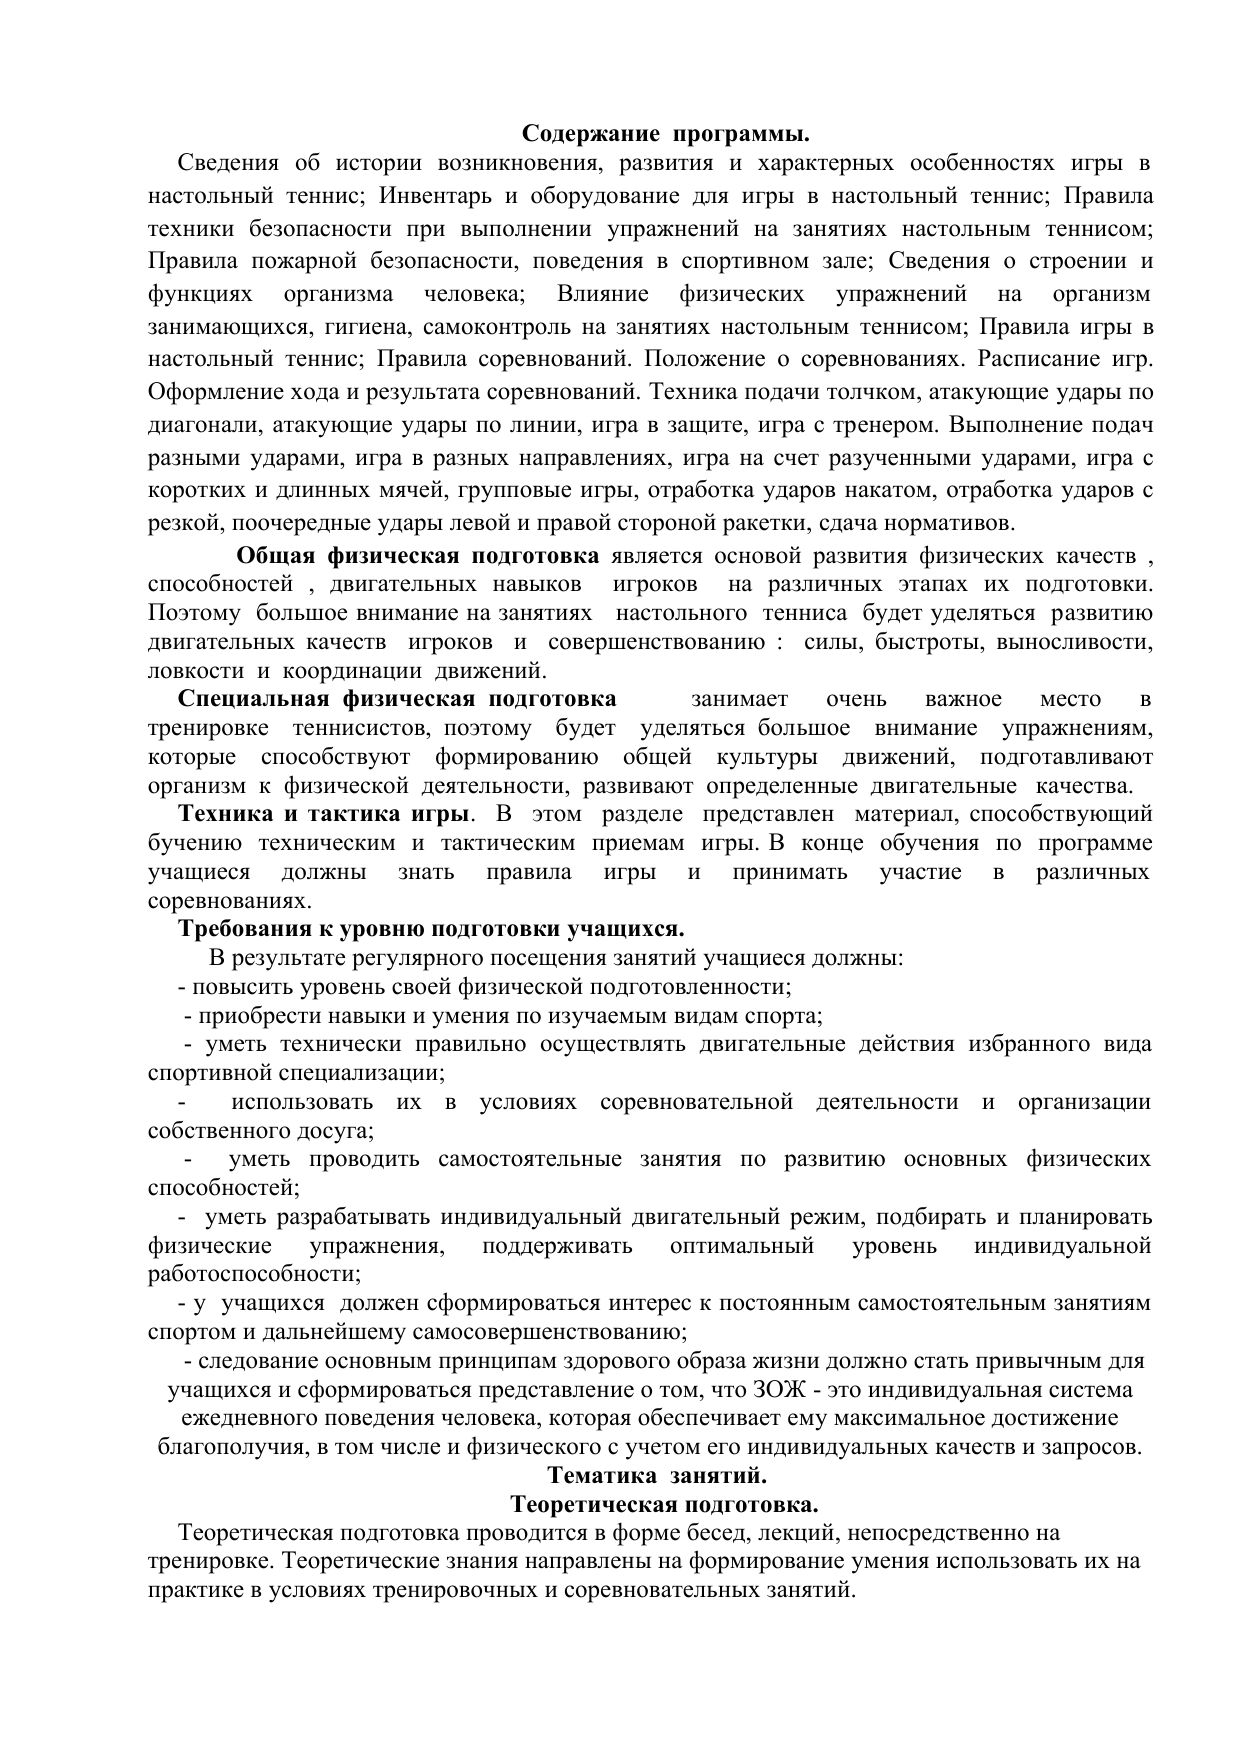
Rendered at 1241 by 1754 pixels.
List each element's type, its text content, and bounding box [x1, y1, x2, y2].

text Содержание программы. [177, 118, 1154, 147]
text настольный теннис; Инвентарь и оборудование для игры в настольный теннис; Правила техники безопасности при выполнении упражнений на занятиях настольным теннисом; Правила пожарной безопасности, поведения в спортивном зале; Сведения о строении и функциях организма человека; Влияние физических упражнений на организм занимающихся, гигиена, самоконтроль на занятиях настольным теннисом; Правила игры в настольный теннис; Правила соревнований. Положение о соревнованиях. Расписание игр. Оформление хода и результата соревнований. Техника подачи толчком, атакующие удары по диагонали, атакующие удары по линии, игра в защите, игра с тренером. Выполнение подач разными ударами, игра в разных направлениях, игра на счет разученными ударами, игра с коротких и длинных мячей, групповые игры, отработка ударов накатом, отработка ударов с резкой, поочередные удары левой и правой стороной ракетки, сдача нормативов. [148, 180, 1154, 536]
text Теоретическая подготовка проводится в форме бесед, лекций, непосредственно на тренировке. Теоретические знания направлены на формирование умения использовать их на практике в условиях тренировочных и соревновательных занятий. [148, 1517, 1146, 1603]
text ежедневного поведения человека, которая обеспечивает ему максимальное достижение благополучия, в том числе и физического с учетом его индивидуальных качеств и запросов. [157, 1402, 1148, 1460]
text Специальная физическая подготовка занимает очень важное место в тренировке теннисистов, поэтому будет уделяться большое внимание упражнениям, которые способствуют формированию общей культуры движений, подготавливают организм к физической деятельности, развивают определенные двигательные качества. [148, 683, 1153, 798]
text Сведения об истории возникновения, развития и характерных особенностях игры в [177, 147, 1154, 175]
text - следование основным принципам здорового образа жизни должно стать привычным для учащихся и сформироваться представление о том, что ЗОЖ - это индивидуальная система [167, 1345, 1152, 1402]
text - приобрести навыки и умения по изучаемым видам спорта; [184, 1000, 1154, 1028]
text Требования к уровню подготовки учащихся. [177, 913, 1154, 942]
text Общая физическая подготовка является основой развития физических качеств , способностей , двигательных навыков игроков на различных этапах их подготовки. Поэтому большое внимание на занятиях настольного тенниса будет уделяться развитию двигательных качеств игроков и совершенствованию : силы, быстроты, выносливости, ловкости и координации движений. [148, 540, 1154, 683]
text - у учащихся должен сформироваться интерес к постоянным самостоятельным занятиям спортом и дальнейшему самосовершенствованию; [148, 1287, 1158, 1345]
text Тематика занятий. Теоретическая подготовка. [509, 1460, 826, 1517]
text - использовать их в условиях соревновательной деятельности и организации собственного досуга; [148, 1086, 1157, 1143]
text - уметь разрабатывать индивидуальный двигательный режим, подбирать и планировать физические упражнения, поддерживать оптимальный уровень индивидуальной работоспособности; [148, 1201, 1153, 1287]
text В результате регулярного посещения занятий учащиеся должны: - повысить уровень своей физической подготовленности; [177, 942, 909, 1000]
text Техника и тактика игры. В этом разделе представлен материал, способствующий бучению техническим и тактическим приемам игры. В конце обучения по программе учащиеся должны знать правила игры и принимать участие в различных соревнованиях. [148, 798, 1153, 913]
text - уметь технически правильно осуществлять двигательные действия избранного вида спортивной специализации; [148, 1028, 1158, 1086]
text - уметь проводить самостоятельные занятия по развитию основных физических способностей; [148, 1143, 1157, 1201]
